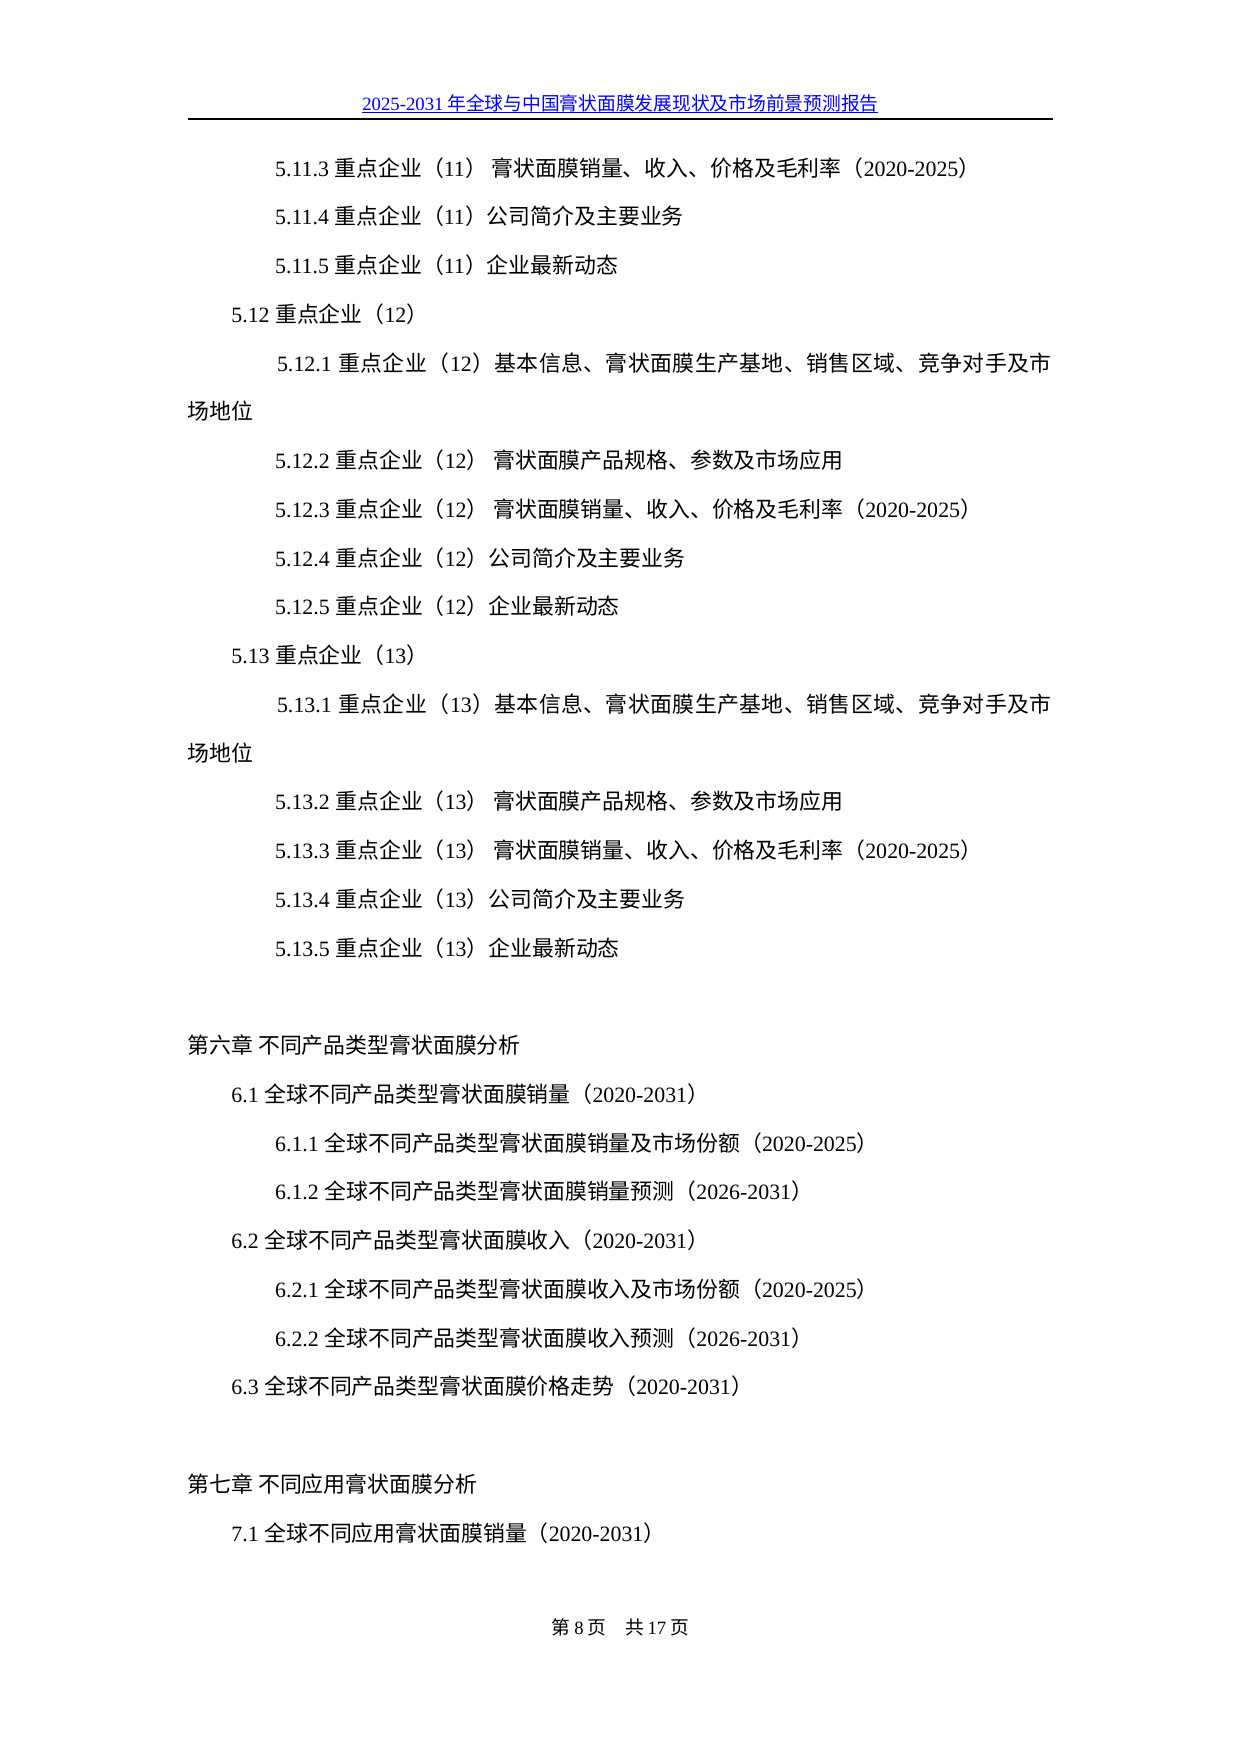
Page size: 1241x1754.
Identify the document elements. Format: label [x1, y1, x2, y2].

text [187, 150, 1053, 1548]
